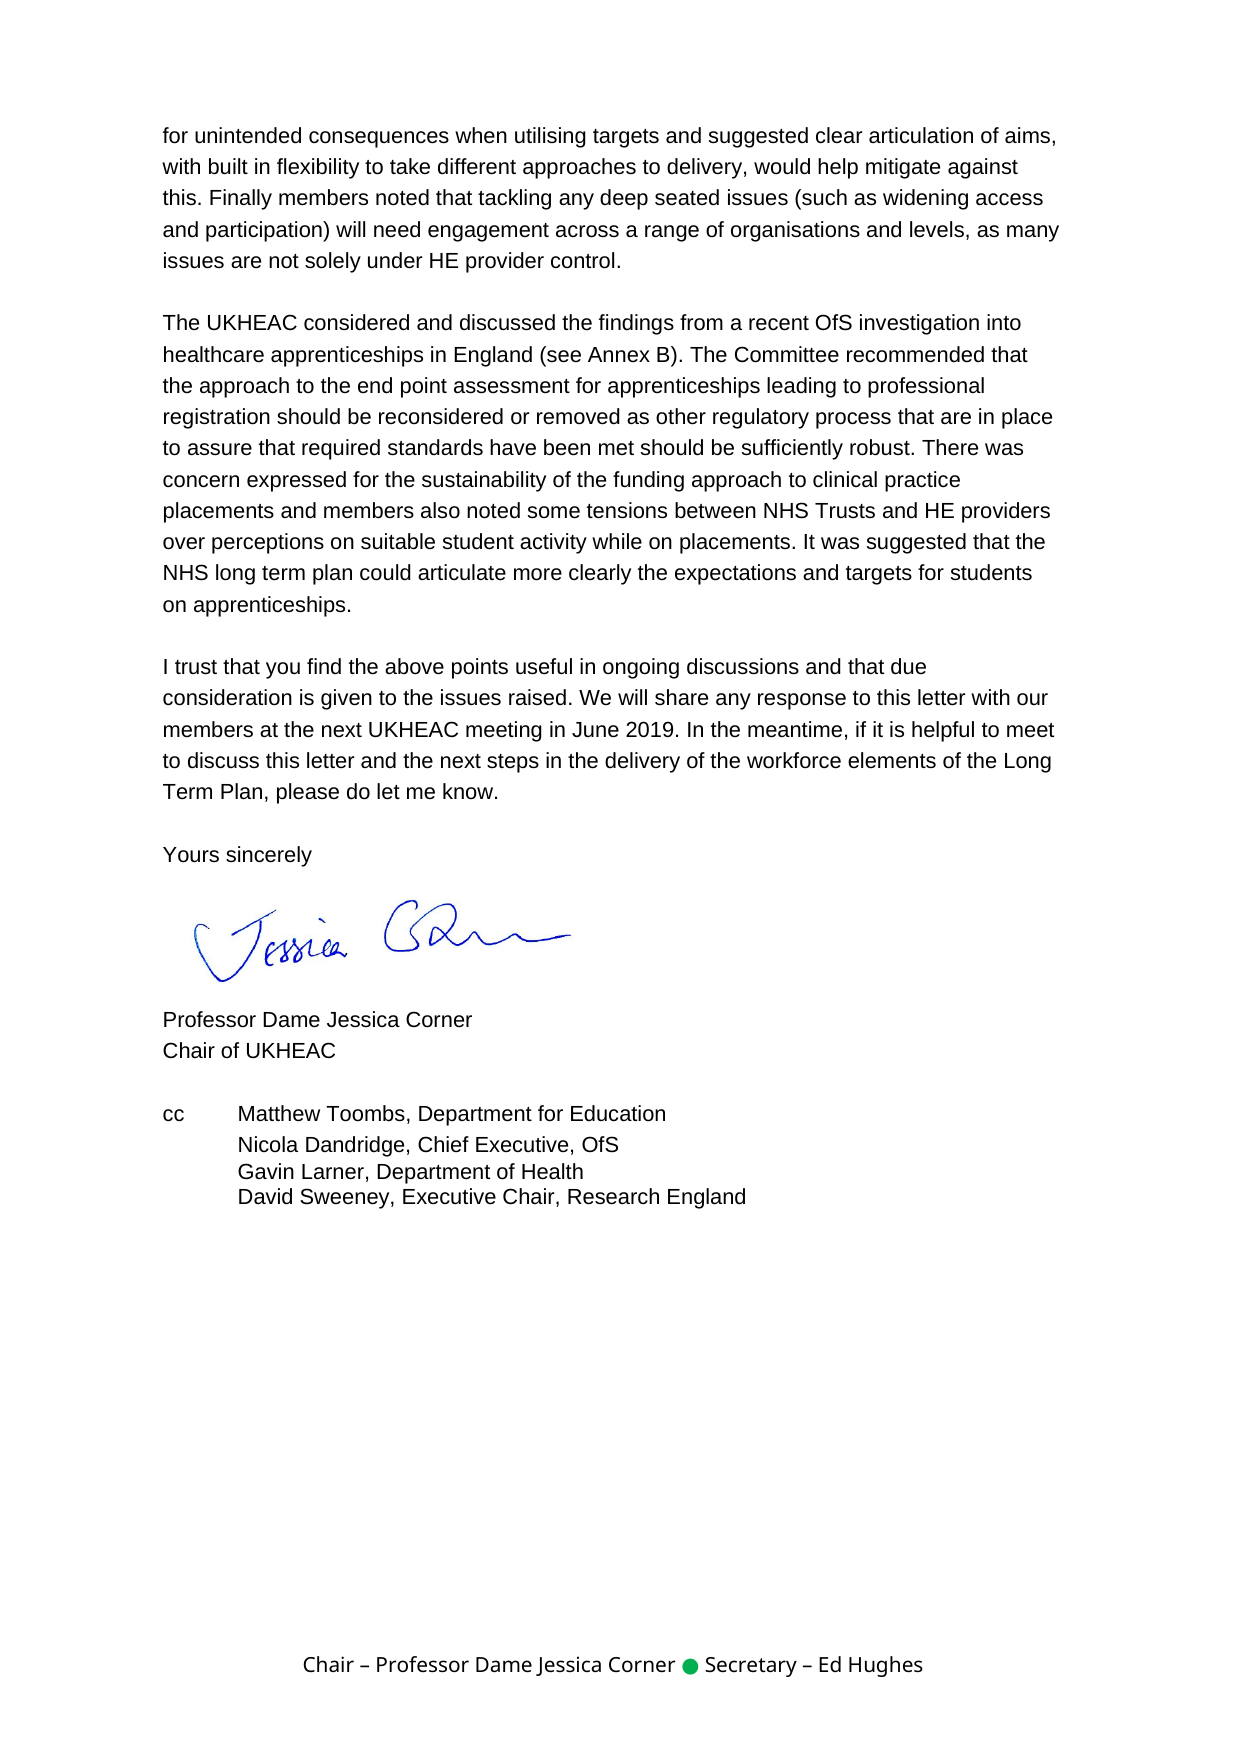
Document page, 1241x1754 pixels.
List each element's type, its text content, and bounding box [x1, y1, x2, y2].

text I trust that you find the above points useful in ongoing discussions and that due consideration is given to the issues raised. We will share any response to this letter with our members at the next UKHEAC meeting in June 2019. In the meantime, if it is helpful to meet to discuss this letter and the next steps in the delivery of the workforce elements of the Long Term Plan, please do let me know. [162, 649, 1063, 806]
text Gavin Larner, Department of Health [162, 1158, 1063, 1184]
text Professor Dame Jessica Corner [162, 1002, 1063, 1033]
text The UKHEAC considered and discussed the findings from a recent OfS investigation into healthcare apprenticeships in England (see Annex B). The Committee recommended that the approach to the end point assessment for apprenticeships leading to professional registration should be reconsidered or removed as other regulatory process that are in place to assure that required standards have been met should be sufficiently robust. There was concern expressed for the sustainability of the funding approach to clinical practice placements and members also noted some tensions between NHS Trusts and HE providers over perceptions on suitable student activity while on placements. It was suggested that the NHS long term plan could articulate more clearly the expectations and targets for students on apprenticeships. [162, 306, 1063, 618]
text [162, 118, 1063, 274]
text cc Matthew Toombs, Department for Education [162, 1096, 1063, 1127]
picture [162, 868, 599, 1003]
text Chair of UKHEAC [162, 1033, 1063, 1065]
text Yours sincerely [162, 837, 1063, 868]
text David Sweeney, Executive Chair, Research England [162, 1184, 1063, 1209]
text Nicola Dandridge, Chief Executive, OfS [162, 1127, 1063, 1158]
